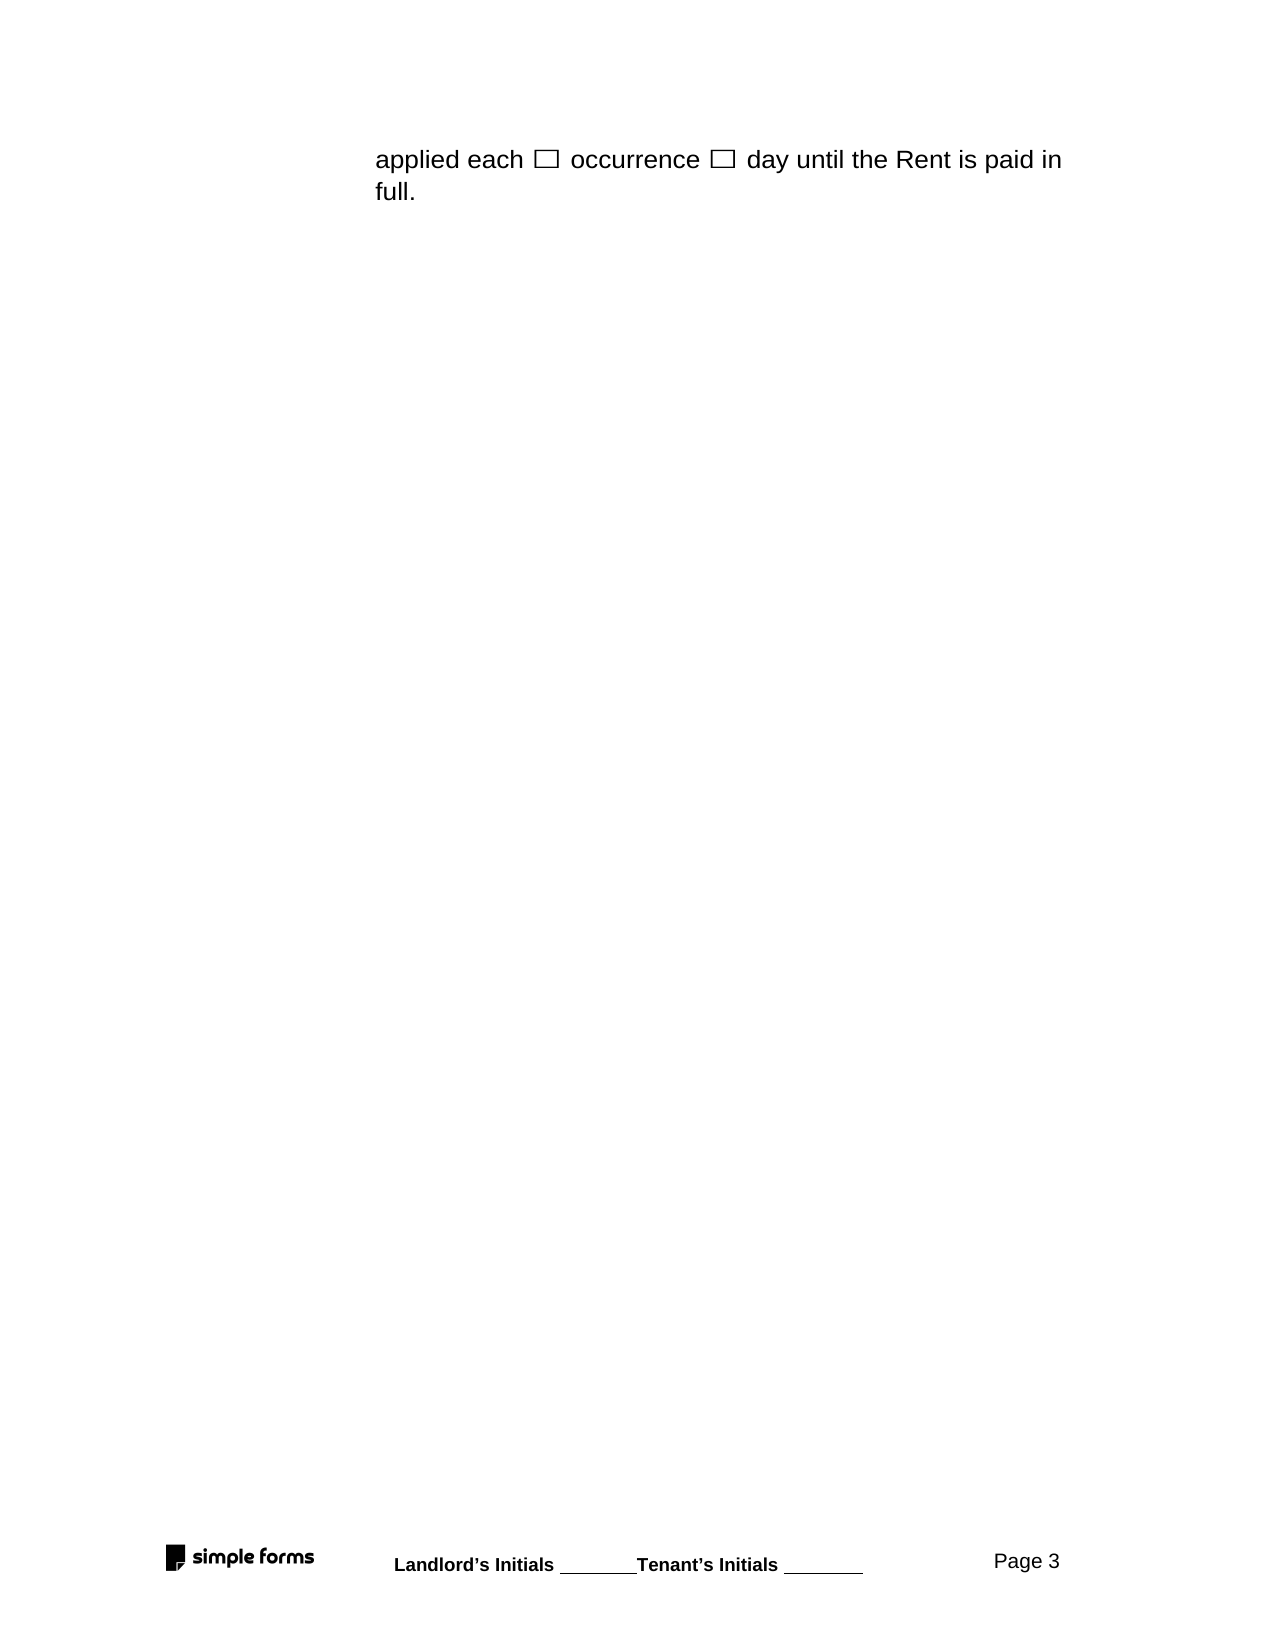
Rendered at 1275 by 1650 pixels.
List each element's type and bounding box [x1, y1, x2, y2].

picture [162, 1532, 318, 1575]
list [375, 142, 1108, 206]
